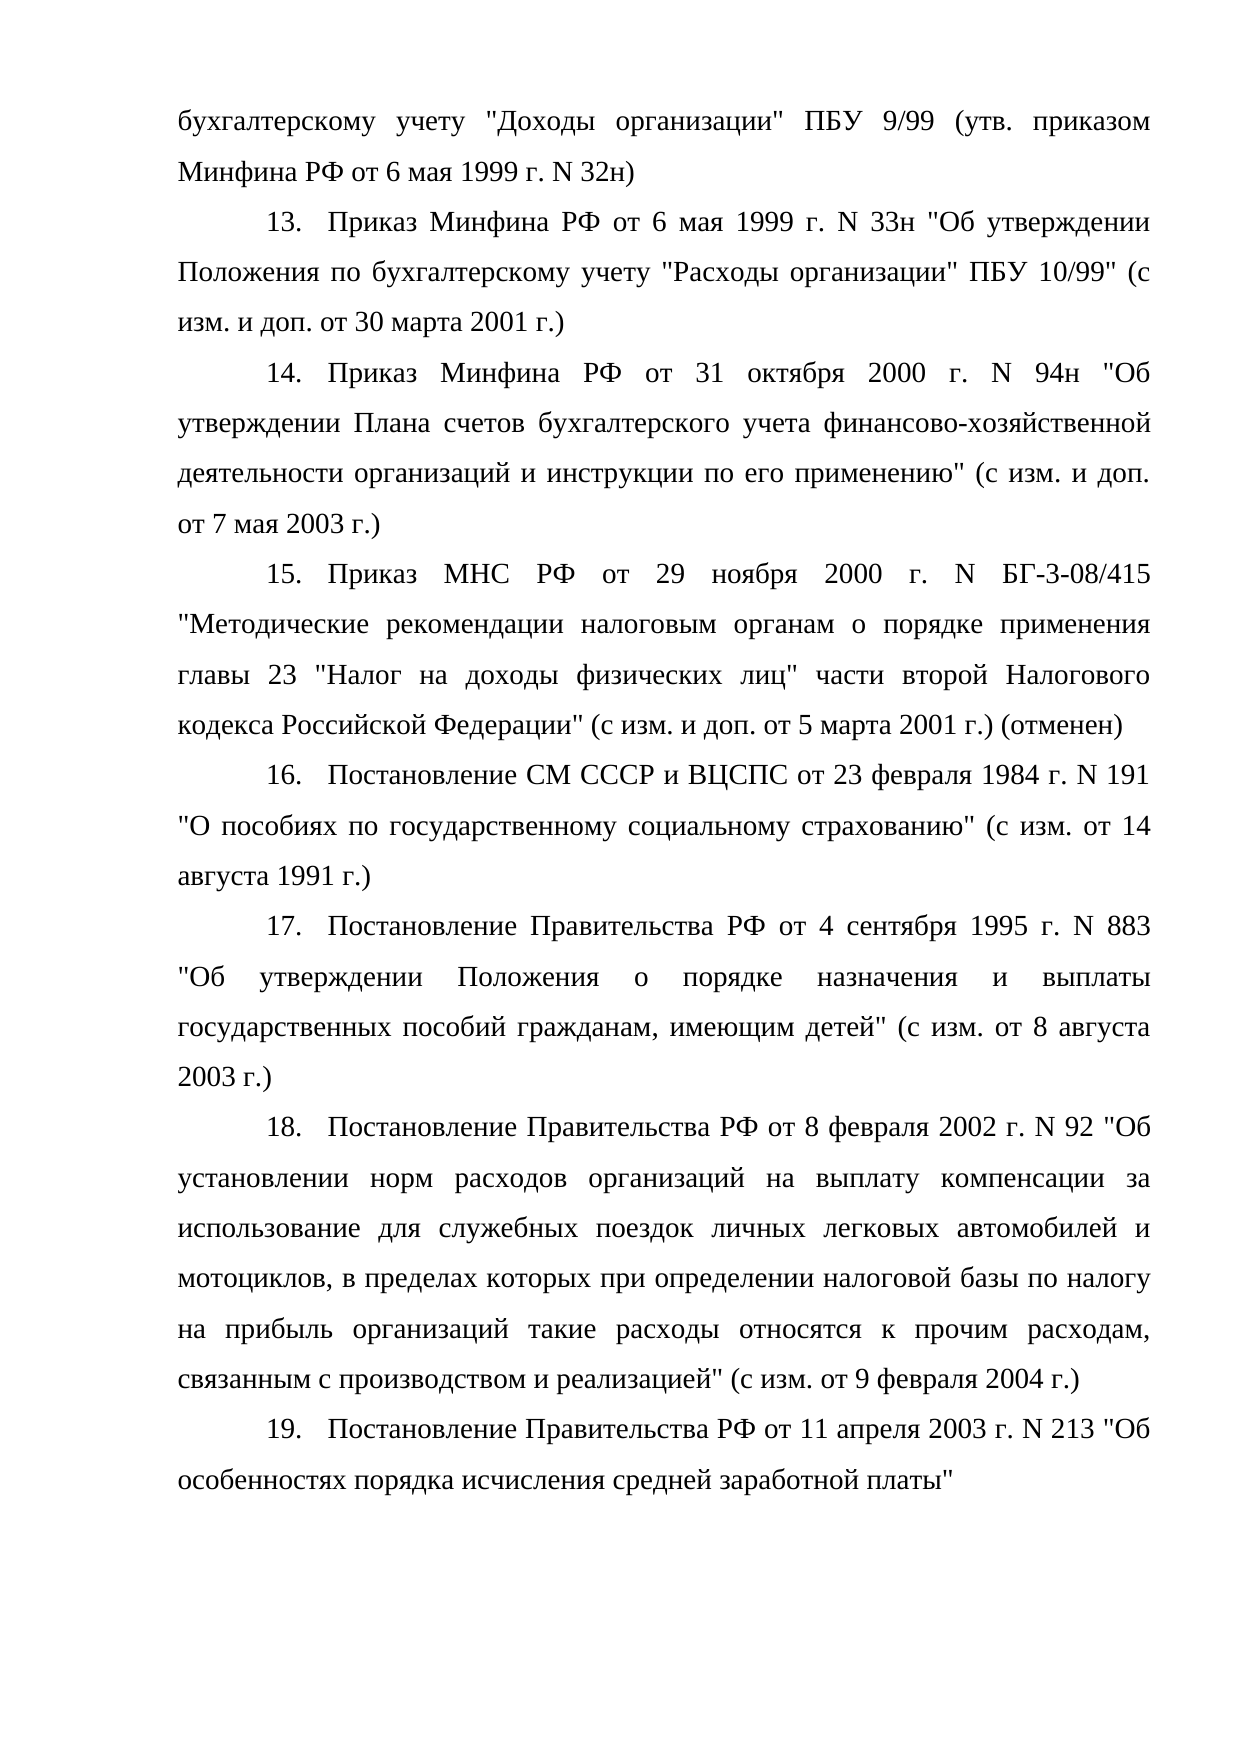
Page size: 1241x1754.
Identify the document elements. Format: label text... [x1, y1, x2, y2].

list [177, 103, 1152, 187]
list Постановление СМ СССР и ВЦСПС от 23 февраля 1984 г. N 191 "О пособиях по государственному социальному страхованию" (с изм. от 14 августа 1991 г.) [177, 757, 1152, 892]
list Приказ Минфина РФ от 31 октября 2000 г. N 94н "Об утверждении Плана счетов бухгалтерского учета финансово-хозяйственной деятельности организаций и инструкции по его применению" (с изм. и доп. от 7 мая 2003 г.) [177, 355, 1152, 539]
list Постановление Правительства РФ от 8 февраля 2002 г. N 92 "Об установлении норм расходов организаций на выплату компенсации за использование для служебных поездок личных легковых автомобилей и мотоциклов, в пределах которых при определении налоговой базы по налогу на прибыль организаций такие расходы относятся к прочим расходам, связанным с производством и реализацией" (с изм. от 9 февраля 2004 г.) [177, 1109, 1152, 1395]
list Приказ Минфина РФ от 6 мая 1999 г. N 33н "Об утверждении Положения по бухгалтерскому учету "Расходы организации" ПБУ 10/99" (с изм. и доп. от 30 марта 2001 г.) [177, 204, 1152, 338]
list Приказ МНС РФ от 29 ноября 2000 г. N БГ-3-08/415 "Методические рекомендации налоговым органам о порядке применения главы 23 "Налог на доходы физических лиц" части второй Налогового кодекса Российской Федерации" (с изм. и доп. от 5 марта 2001 г.) (отменен) [177, 556, 1152, 741]
list Постановление Правительства РФ от 11 апреля 2003 г. N 213 "Об особенностях порядка исчисления средней заработной платы" [177, 1411, 1152, 1495]
list Постановление Правительства РФ от 4 сентября 1995 г. N 883 "Об утверждении Положения о порядке назначения и выплаты государственных пособий гражданам, имеющим детей" (с изм. от 8 августа 2003 г.) [177, 908, 1152, 1093]
